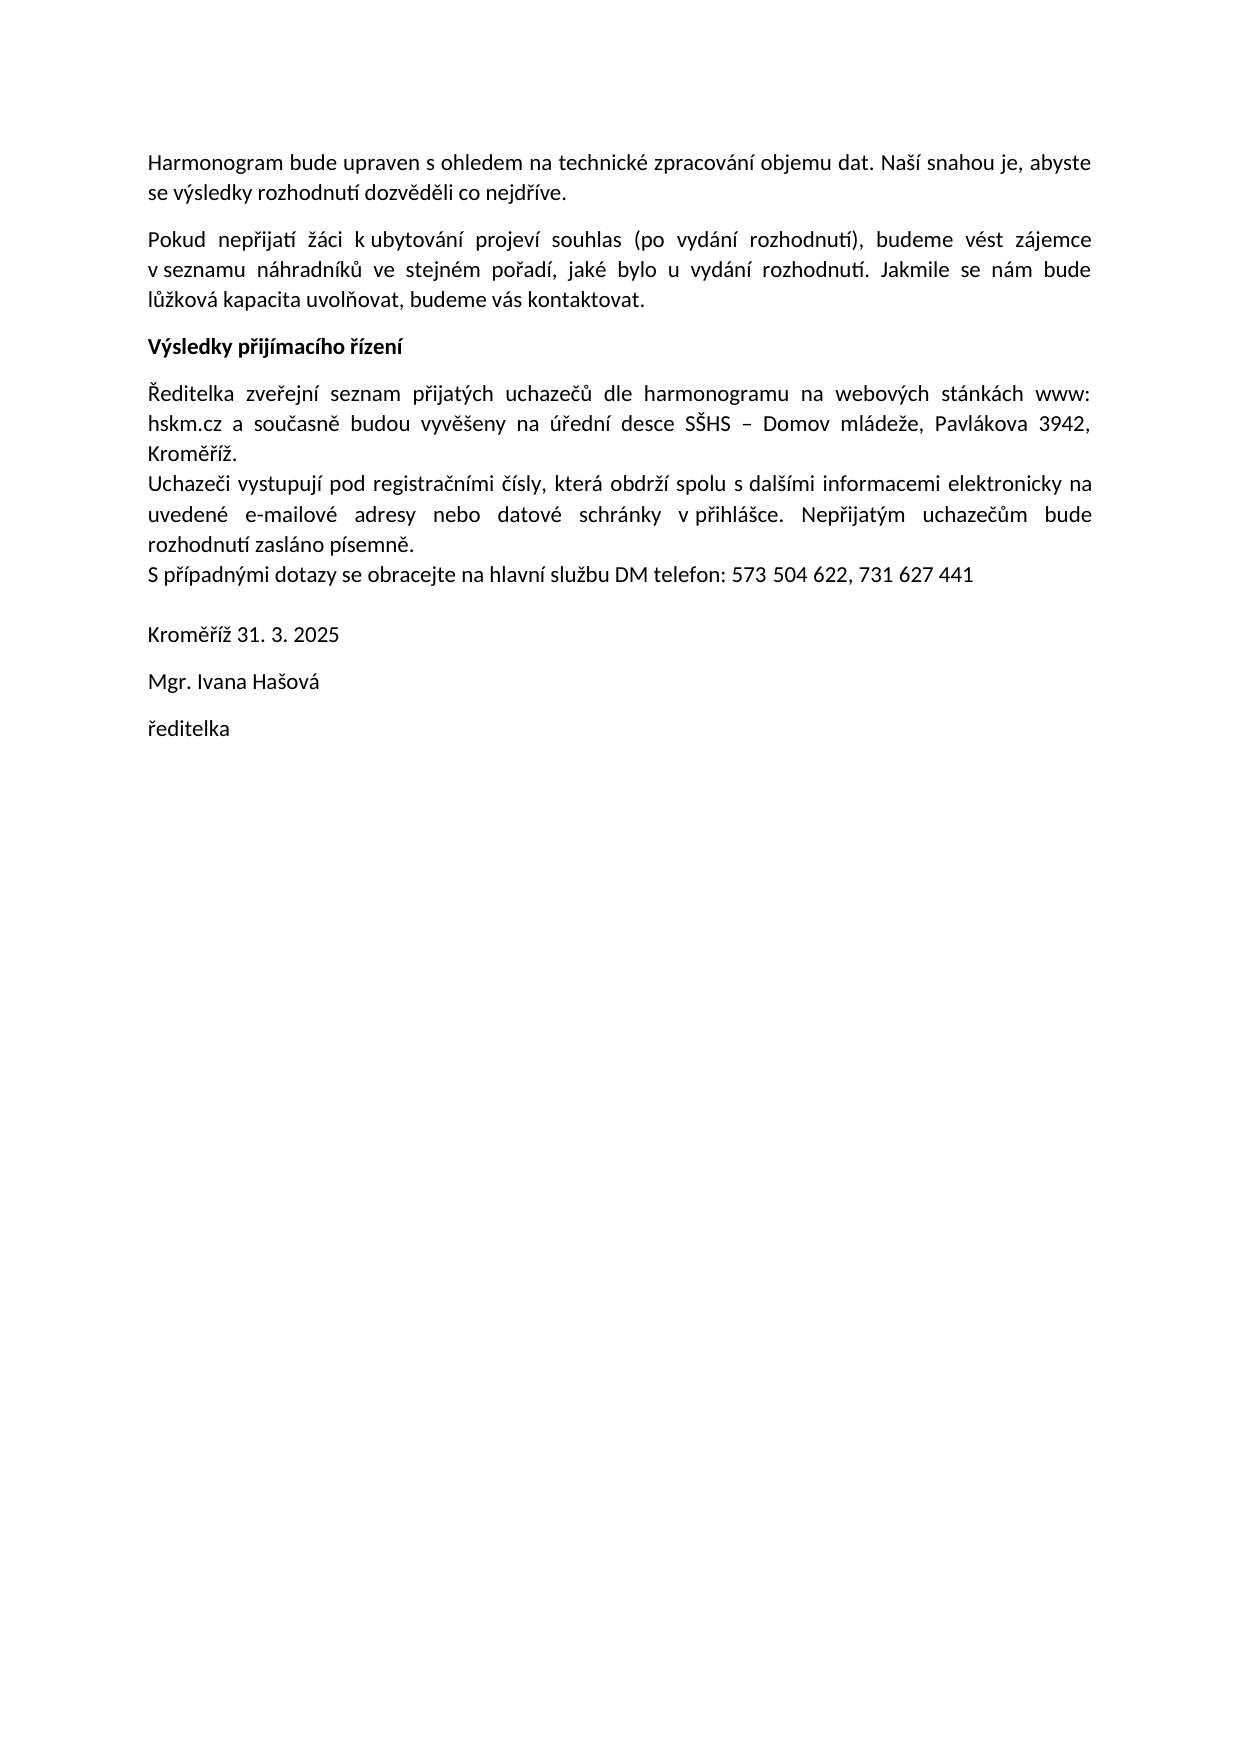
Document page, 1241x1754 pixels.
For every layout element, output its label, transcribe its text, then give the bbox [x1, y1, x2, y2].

text Uchazeči vystupují pod registračními čísly, která obdrží spolu s dalšími informacemi elektronicky na uvedené e-mailové adresy nebo datové schránky v přihlášce. Nepřijatým uchazečům bude rozhodnutí zasláno písemně. [148, 469, 1093, 558]
text Harmonogram bude upraven s ohledem na technické zpracování objemu dat. Naší snahou je, abyste se výsledky rozhodnutí dozvěděli co nejdříve. [148, 148, 1093, 206]
text ředitelka [148, 714, 1093, 742]
text S případnými dotazy se obracejte na hlavní službu DM telefon: 573 504 622, 731 627 441 [148, 560, 1093, 588]
text Pokud nepřijatí žáci k ubytování projeví souhlas (po vydání rozhodnutí), budeme vést zájemce v seznamu náhradníků ve stejném pořadí, jaké bylo u vydání rozhodnutí. Jakmile se nám bude lůžková kapacita uvolňovat, budeme vás kontaktovat. [148, 225, 1093, 313]
text Mgr. Ivana Hašová [148, 667, 1093, 695]
text Kroměříž 31. 3. 2025 [148, 621, 1093, 648]
text Ředitelka zveřejní seznam přijatých uchazečů dle harmonogramu na webových stánkách www: hskm.cz a současně budou vyvěšeny na úřední desce SŠHS – Domov mládeže, Pavlákova 3942, Kroměříž. [148, 379, 1093, 467]
text Výsledky přijímacího řízení [148, 332, 1093, 360]
